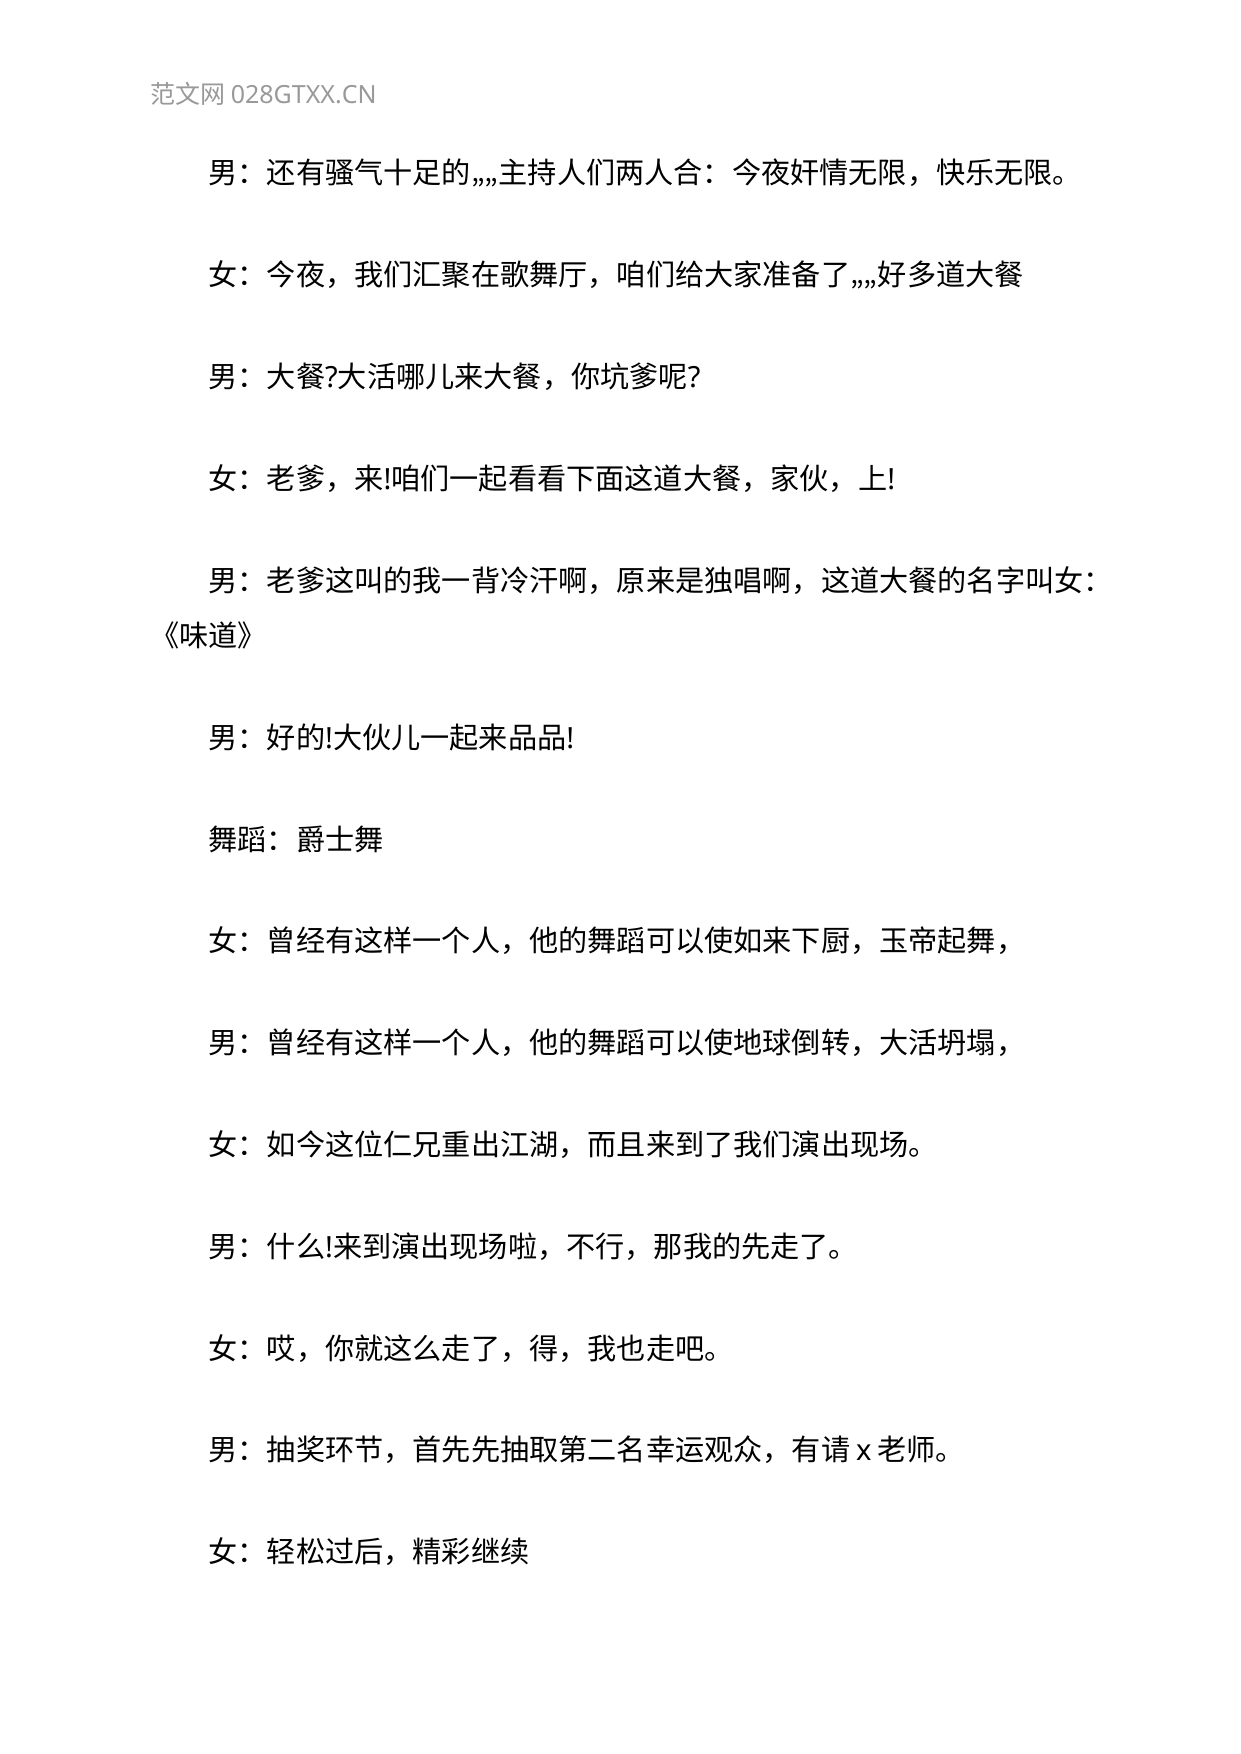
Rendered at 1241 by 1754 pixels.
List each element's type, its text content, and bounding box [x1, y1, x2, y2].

text 女：如今这位仁兄重出江湖，而且来到了我们演出现场。 [150, 1121, 1090, 1164]
text 女：老爹，来!咱们一起看看下面这道大餐，家伙，上! [150, 456, 1090, 498]
text 男：曾经有这样一个人，他的舞蹈可以使地球倒转，大活坍塌， [150, 1020, 1090, 1062]
text 男：抽奖环节，首先先抽取第二名幸运观众，有请x老师。 [150, 1427, 1090, 1469]
text 男：大餐?大活哪儿来大餐，你坑爹呢? [150, 353, 1090, 396]
text 男：好的!大伙儿一起来品品! [150, 714, 1090, 757]
text 女：曾经有这样一个人，他的舞蹈可以使如来下厨，玉帝起舞， [150, 918, 1090, 960]
text 女：今夜，我们汇聚在歌舞厅，咱们给大家准备了„„好多道大餐 [150, 252, 1090, 294]
text 男：什么!来到演出现场啦，不行，那我的先走了。 [150, 1223, 1090, 1266]
text 男：老爹这叫的我一背冷汗啊，原来是独唱啊，这道大餐的名字叫女：《味道》 [150, 557, 1090, 655]
text 舞蹈：爵士舞 [150, 816, 1090, 858]
text 男：还有骚气十足的„„主持人们两人合：今夜奸情无限，快乐无限。 [150, 150, 1090, 192]
text 女：哎，你就这么走了，得，我也走吧。 [150, 1325, 1090, 1367]
text 女：轻松过后，精彩继续 [150, 1529, 1090, 1571]
